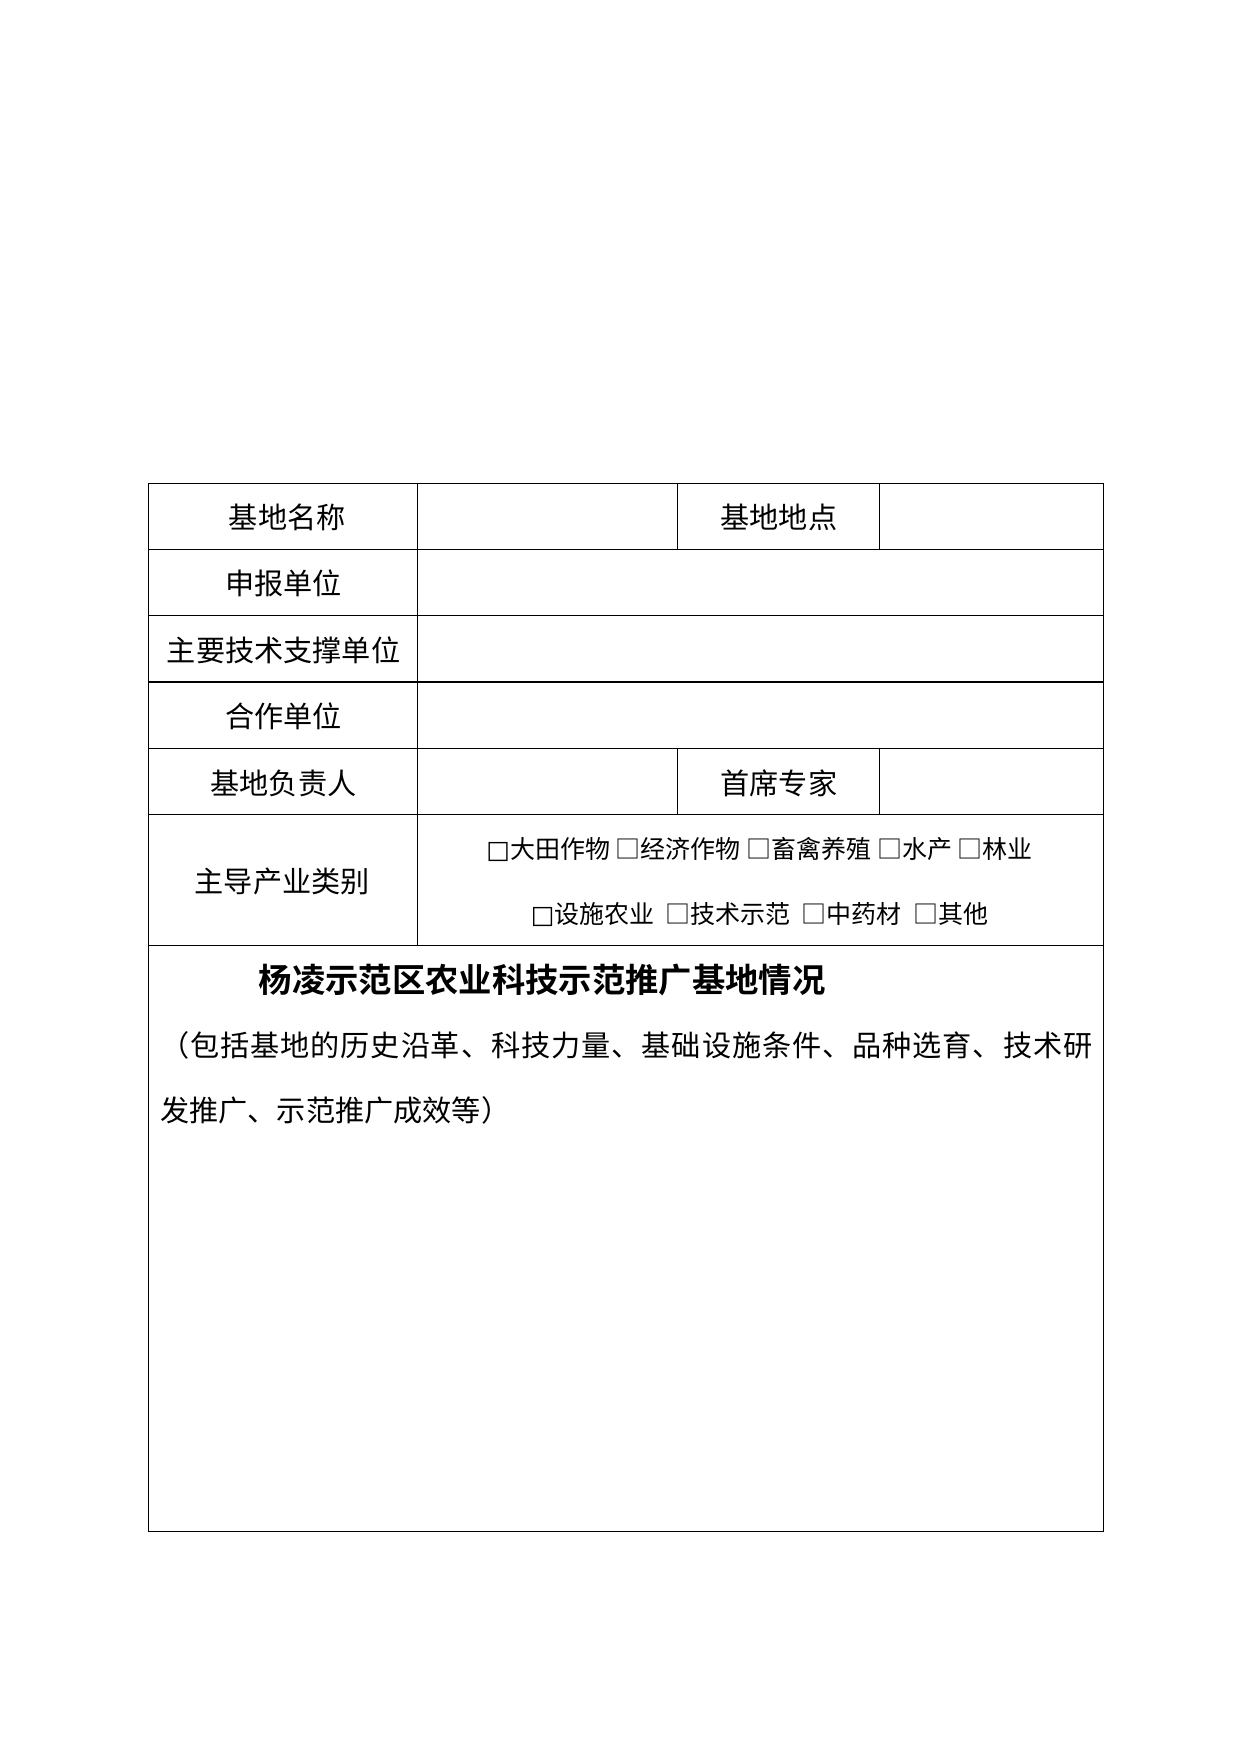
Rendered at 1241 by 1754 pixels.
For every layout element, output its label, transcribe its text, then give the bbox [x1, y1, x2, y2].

table_header 基地名称 [149, 484, 417, 548]
table_header [418, 484, 677, 548]
table_header [880, 484, 1103, 548]
table_header 基地地点 [678, 484, 879, 548]
table_cell [880, 749, 1103, 814]
table_cell 主导产业类别 [149, 815, 417, 945]
table_cell 申报单位 [149, 550, 417, 615]
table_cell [149, 946, 1103, 1531]
table_cell [418, 683, 1103, 748]
table_cell 首席专家 [678, 749, 879, 814]
table_cell [418, 616, 1103, 681]
table_cell [418, 550, 1103, 615]
table_cell [418, 749, 677, 814]
table_cell 基地负责人 [149, 749, 417, 814]
table_cell □大田作物 □经济作物 □畜禽养殖 □水产 □林业 □设施农业 □技术示范 □中药材 □其他 [418, 815, 1103, 945]
table_cell 合作单位 [149, 683, 417, 748]
table_cell 主要技术支撑单位 [149, 616, 417, 681]
